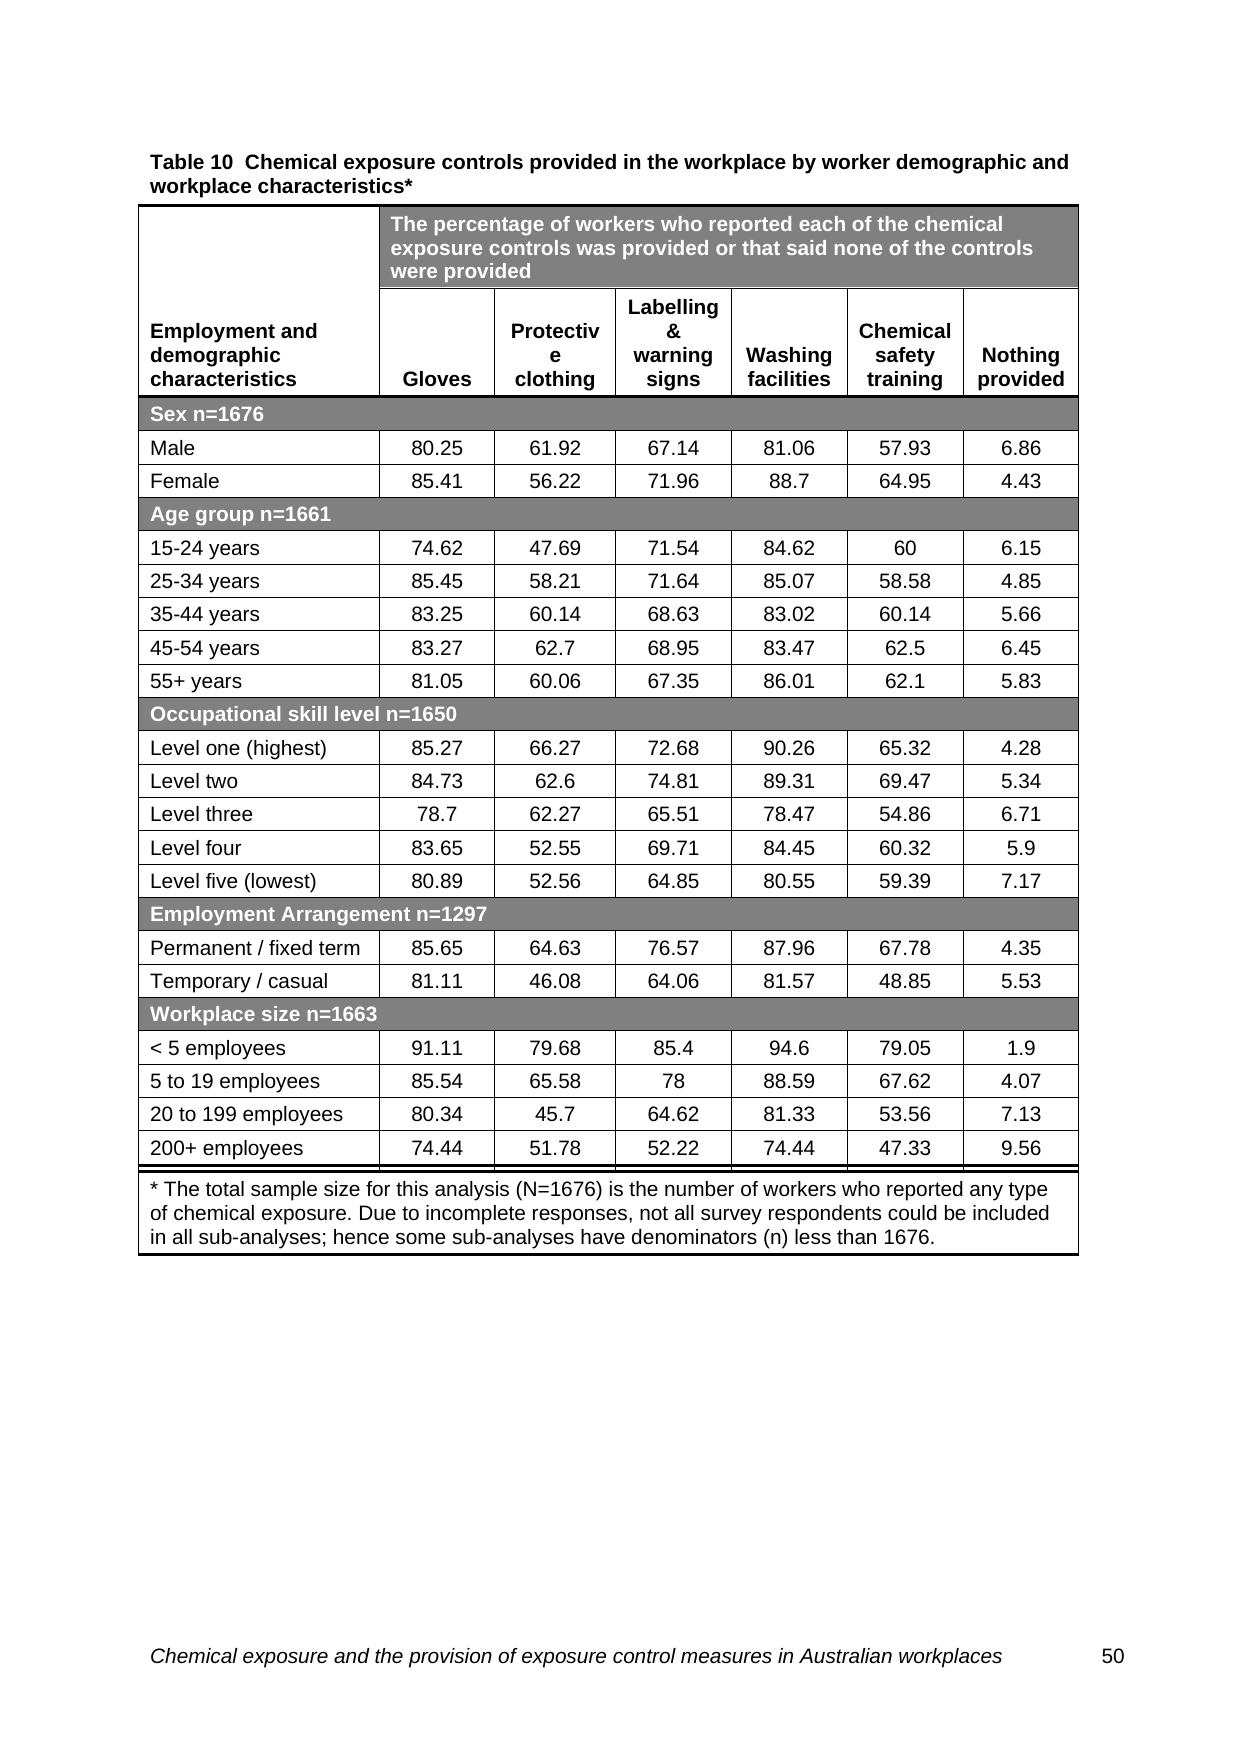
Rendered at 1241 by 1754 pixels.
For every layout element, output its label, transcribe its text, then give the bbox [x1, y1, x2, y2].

table_cell 46.08 [495, 965, 615, 997]
table_cell 68.63 [616, 598, 731, 630]
table_cell 90.26 [732, 731, 847, 763]
table_cell 65.51 [616, 798, 731, 830]
table_cell 6.45 [964, 631, 1078, 663]
table_cell Gloves [380, 289, 494, 395]
table_cell 74.81 [616, 765, 731, 797]
table_cell 56.22 [495, 465, 615, 497]
table_cell 72.68 [616, 731, 731, 763]
table_cell 52.56 [495, 865, 615, 897]
table_cell 84.73 [380, 765, 494, 797]
table_cell 79.05 [848, 1031, 963, 1063]
table_cell 5.34 [964, 765, 1078, 797]
table_cell 76.57 [616, 931, 731, 963]
table_cell 60 [848, 531, 963, 563]
table_cell Employment Arrangement n=1297 [139, 898, 1078, 930]
table_cell 80.89 [380, 865, 494, 897]
table_cell 67.62 [848, 1065, 963, 1097]
table_cell 45.7 [495, 1098, 615, 1130]
table_cell 4.85 [964, 565, 1078, 597]
table_cell 200+ employees [139, 1131, 379, 1163]
table_cell 64.95 [848, 465, 963, 497]
table_cell 9.56 [964, 1131, 1078, 1163]
table_cell 67.78 [848, 931, 963, 963]
table_cell 52.55 [495, 831, 615, 863]
table_cell 67.14 [616, 431, 731, 463]
table_cell 81.11 [380, 965, 494, 997]
table_cell 79.68 [495, 1031, 615, 1063]
table_cell 62.7 [495, 631, 615, 663]
table_cell 62.27 [495, 798, 615, 830]
table_cell Level three [139, 798, 379, 830]
table_cell 65.32 [848, 731, 963, 763]
table_cell 6.71 [964, 798, 1078, 830]
table_cell 59.39 [848, 865, 963, 897]
table_cell 78 [616, 1065, 731, 1097]
table_cell 5.66 [964, 598, 1078, 630]
table_cell 7.13 [964, 1098, 1078, 1130]
table_cell 94.6 [732, 1031, 847, 1063]
table_cell Age group n=1661 [139, 498, 379, 530]
table_cell 61.92 [495, 431, 615, 463]
table_cell 58.58 [848, 565, 963, 597]
table_cell 85.41 [380, 465, 494, 497]
table_cell Male [139, 431, 379, 463]
table_cell 78.47 [732, 798, 847, 830]
table_cell [847, 498, 963, 530]
table_cell 4.35 [964, 931, 1078, 963]
table_header The percentage of workers who reported each of the chemical exposure controls was provided or that said none of the controls were provided [380, 207, 1078, 287]
table_cell 47.33 [848, 1131, 963, 1163]
table_cell 64.06 [616, 965, 731, 997]
table_cell Female [139, 465, 379, 497]
table_cell Level four [139, 831, 379, 863]
table_cell 62.1 [848, 665, 963, 697]
table_cell 20 to 199 employees [139, 1098, 379, 1130]
table_cell 85.27 [380, 731, 494, 763]
table_cell 89.31 [732, 765, 847, 797]
table_cell 85.4 [616, 1031, 731, 1063]
table_cell Permanent / fixed term [139, 931, 379, 963]
table_cell 6.15 [964, 531, 1078, 563]
table_cell 60.32 [848, 831, 963, 863]
table_cell Washing facilities [732, 289, 847, 395]
table_cell 67.35 [616, 665, 731, 697]
table_cell 83.02 [732, 598, 847, 630]
table_cell 85.65 [380, 931, 494, 963]
table_header Employment and demographic characteristics [139, 207, 379, 395]
table_cell 5.53 [964, 965, 1078, 997]
table_cell 54.86 [848, 798, 963, 830]
table_cell 62.5 [848, 631, 963, 663]
table_cell Workplace size n=1663 [139, 998, 1078, 1030]
table_cell Chemical safety training [848, 289, 963, 395]
table_cell 4.43 [964, 465, 1078, 497]
table_cell 88.59 [732, 1065, 847, 1097]
table_cell 53.56 [848, 1098, 963, 1130]
table_cell Level one (highest) [139, 731, 379, 763]
table_cell 84.62 [732, 531, 847, 563]
table_cell 81.05 [380, 665, 494, 697]
table_cell [731, 498, 847, 530]
table_cell 57.93 [848, 431, 963, 463]
table_cell 80.25 [380, 431, 494, 463]
table_cell 64.62 [616, 1098, 731, 1130]
table_cell < 5 employees [139, 1031, 379, 1063]
table_cell 80.34 [380, 1098, 494, 1130]
table_cell 52.22 [616, 1131, 731, 1163]
table_cell 88.7 [732, 465, 847, 497]
table_cell 65.58 [495, 1065, 615, 1097]
table_cell [495, 498, 615, 530]
table_cell 83.47 [732, 631, 847, 663]
table_cell Level two [139, 765, 379, 797]
table_cell [615, 498, 731, 530]
table_cell 60.14 [848, 598, 963, 630]
table_cell Labelling & warning signs [616, 289, 731, 395]
table_cell Protective clothing [495, 289, 615, 395]
table_cell 58.21 [495, 565, 615, 597]
table_cell 81.06 [732, 431, 847, 463]
table_cell 5.9 [964, 831, 1078, 863]
table_cell 6.86 [964, 431, 1078, 463]
table_cell 66.27 [495, 731, 615, 763]
table_cell 71.64 [616, 565, 731, 597]
table_cell 51.78 [495, 1131, 615, 1163]
table_cell 81.33 [732, 1098, 847, 1130]
table_cell 68.95 [616, 631, 731, 663]
table_cell Nothing provided [964, 289, 1078, 395]
table_cell 69.47 [848, 765, 963, 797]
table_cell 78.7 [380, 798, 494, 830]
table_cell 69.71 [616, 831, 731, 863]
table_cell 47.69 [495, 531, 615, 563]
table_cell 71.54 [616, 531, 731, 563]
table_cell 86.01 [732, 665, 847, 697]
table_cell 5.83 [964, 665, 1078, 697]
table_cell 4.07 [964, 1065, 1078, 1097]
table_cell 1.9 [964, 1031, 1078, 1063]
table_cell 85.45 [380, 565, 494, 597]
table_cell 80.55 [732, 865, 847, 897]
table_cell [379, 498, 495, 530]
table_cell 60.14 [495, 598, 615, 630]
table_cell 85.07 [732, 565, 847, 597]
table_cell 81.57 [732, 965, 847, 997]
table_cell [963, 498, 1078, 530]
table_cell 4.28 [964, 731, 1078, 763]
table_cell 7.17 [964, 865, 1078, 897]
table_cell Occupational skill level n=1650 [139, 698, 1078, 730]
table_cell 74.44 [732, 1131, 847, 1163]
table_cell 62.6 [495, 765, 615, 797]
table_cell 45-54 years [139, 631, 379, 663]
table_cell 15-24 years [139, 531, 379, 563]
table_cell 60.06 [495, 665, 615, 697]
table_cell 74.44 [380, 1131, 494, 1163]
table_cell 35-44 years [139, 598, 379, 630]
table_cell * The total sample size for this analysis (N=1676) is the number of workers who reported any type of chemical exposure. Due to incomplete responses, not all survey respondents could be included in all sub-analyses; hence some sub-analyses have denominators (n) less than 1676. [139, 1173, 1078, 1253]
table_cell Temporary / casual [139, 965, 379, 997]
table_cell 83.27 [380, 631, 494, 663]
table_cell 64.85 [616, 865, 731, 897]
table_cell 87.96 [732, 931, 847, 963]
table_cell 83.65 [380, 831, 494, 863]
table_cell 74.62 [380, 531, 494, 563]
table_cell 48.85 [848, 965, 963, 997]
table_cell 64.63 [495, 931, 615, 963]
table_cell 5 to 19 employees [139, 1065, 379, 1097]
table_cell 71.96 [616, 465, 731, 497]
table_cell 85.54 [380, 1065, 494, 1097]
table_cell Sex n=1676 [139, 398, 1078, 430]
table_cell 25-34 years [139, 565, 379, 597]
table_cell 91.11 [380, 1031, 494, 1063]
table_cell 83.25 [380, 598, 494, 630]
table_cell 84.45 [732, 831, 847, 863]
table_cell 55+ years [139, 665, 379, 697]
table_cell Level five (lowest) [139, 865, 379, 897]
